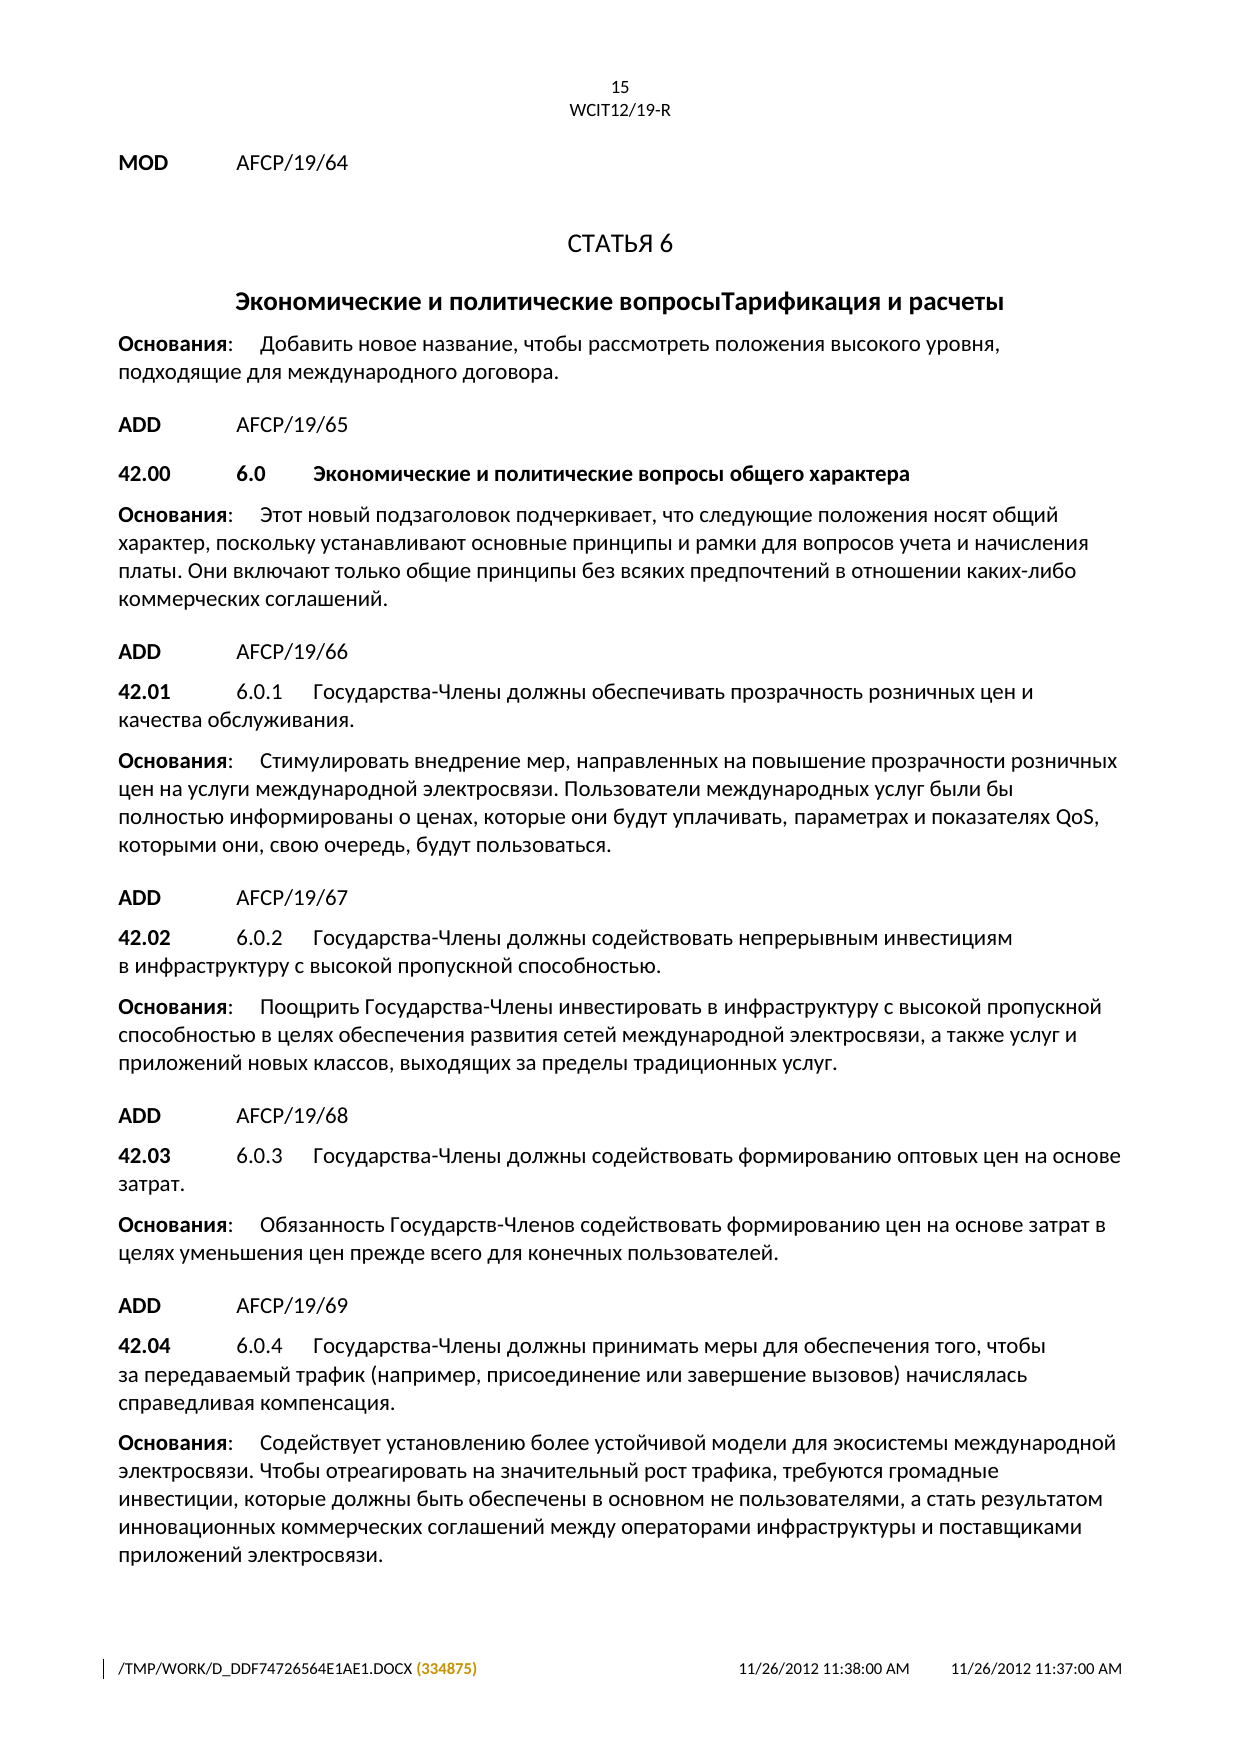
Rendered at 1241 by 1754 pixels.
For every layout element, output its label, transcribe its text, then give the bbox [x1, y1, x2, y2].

text Основания: Поощрить Государства-Члены инвестировать в инфраструктуру с высокой пропускной способностью в целях обеспечения развития сетей международной электросвязи, а также услуг и приложений новых классов, выходящих за пределы традиционных услуг. [118, 992, 1122, 1076]
text ADD AFCP/19/68#11195 [118, 1101, 1122, 1129]
text MOD AFCP/19/64#11129 [118, 148, 1122, 176]
text Основания: Содействует установлению более устойчивой модели для экосистемы международной электросвязи. Чтобы отреагировать на значительный рост трафика, требуются громадные инвестиции, которые должны быть обеспечены в основном не пользователями, а стать результатом инновационных коммерческих соглашений между операторами инфраструктуры и поставщиками приложений электросвязи. [118, 1428, 1122, 1568]
text Основания: Добавить новое название, чтобы рассмотреть положения высокого уровня, подходящие для международного договора. [118, 329, 1122, 385]
text ADD AFCP/19/66#11209 [118, 637, 1122, 665]
text СТАТЬЯ 6 [118, 226, 1122, 259]
subtitle 42.00 6.0 Экономические и политические вопросы общего характера [118, 459, 1122, 487]
text 42.03 6.0.3 Государства-Члены должны содействовать формированию оптовых цен на основе затрат. [118, 1142, 1122, 1198]
text 42.01 6.0.1 Государства-Члены должны обеспечивать прозрачность розничных цен и качества обслуживания. [118, 677, 1122, 733]
text ADD AFCP/19/65 [118, 410, 1122, 438]
text 42.04 6.0.4 Государства-Члены должны принимать меры для обеспечения того, чтобы за передаваемый трафик (например, присоединение или завершение вызовов) начислялась справедливая компенсация. [118, 1332, 1122, 1416]
text Основания: Стимулировать внедрение мер, направленных на повышение прозрачности розничных цен на услуги международной электросвязи. Пользователи международных услуг были бы полностью информированы о ценах, которые они будут уплачивать, параметрах и показателях QoS, которыми они, свою очередь, будут пользоваться. [118, 746, 1122, 858]
text ADD AFCP/19/67#11209 [118, 883, 1122, 911]
text ADD AFCP/19/69#11197 [118, 1291, 1122, 1319]
text Основания: Этот новый подзаголовок подчеркивает, что следующие положения носят общий характер, поскольку устанавливают основные принципы и рамки для вопросов учета и начисления платы. Они включают только общие принципы без всяких предпочтений в отношении каких-либо коммерческих соглашений. [118, 500, 1122, 612]
text Основания: Обязанность Государств-Членов содействовать формированию цен на основе затрат в целях уменьшения цен прежде всего для конечных пользователей. [118, 1210, 1122, 1266]
text 42.02 6.0.2 Государства-Члены должны содействовать непрерывным инвестициям в инфраструктуру с высокой пропускной способностью. [118, 923, 1122, 979]
